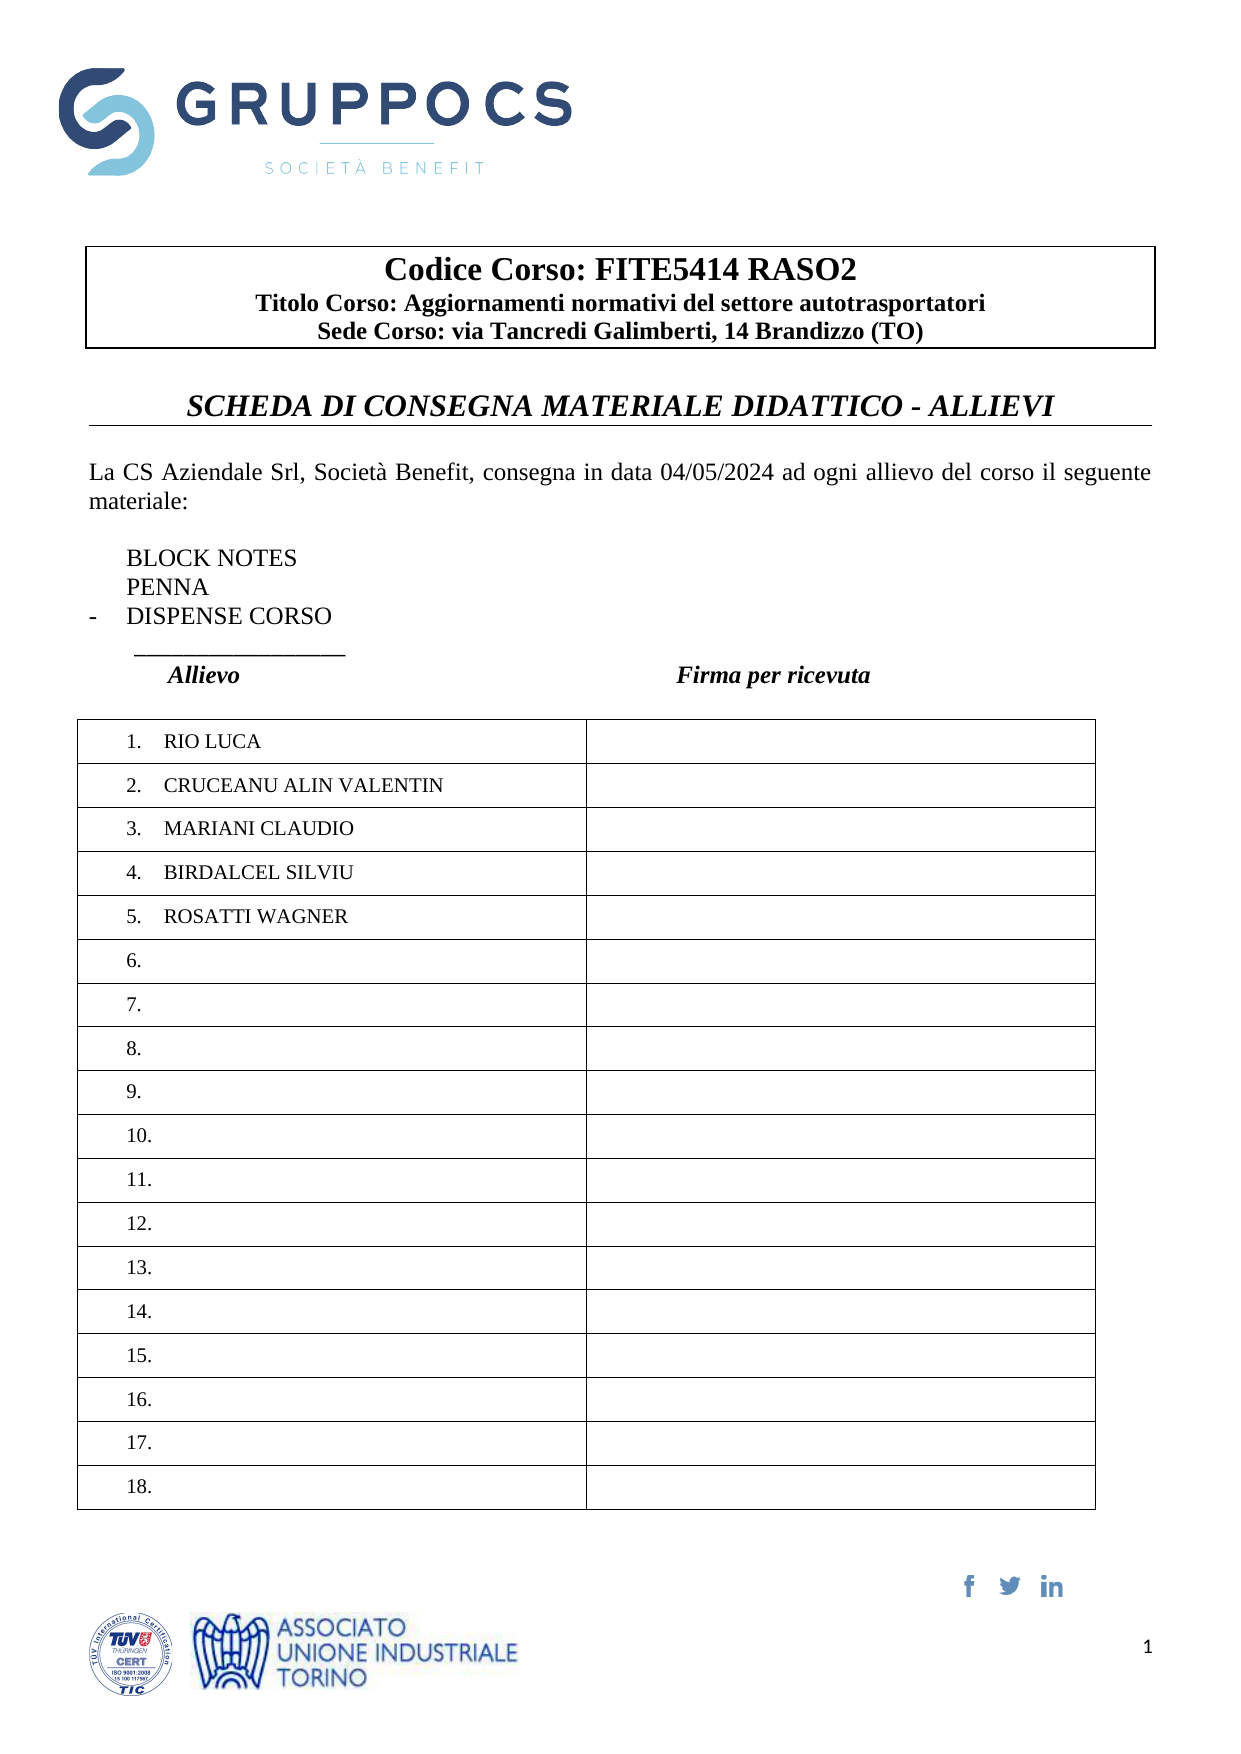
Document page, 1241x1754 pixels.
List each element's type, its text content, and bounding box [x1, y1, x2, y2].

table_cell [587, 984, 1095, 1026]
table_cell [587, 1290, 1095, 1333]
table_cell [587, 1115, 1095, 1158]
list DISPENSE CORSO [88, 601, 1152, 629]
table_header [587, 720, 1095, 763]
table_cell ROSATTI WAGNER [78, 896, 586, 938]
table_cell [78, 1159, 586, 1202]
table_cell [587, 1027, 1095, 1070]
table_cell [78, 1115, 586, 1158]
table_cell [78, 1466, 586, 1509]
table_cell CRUCEANU ALIN VALENTIN [78, 764, 586, 807]
table_cell [78, 940, 586, 982]
text La CS Aziendale Srl, Società Benefit, consegna in data 04/05/2024 ad ogni allievo del corso il seguente materiale: [88, 457, 1152, 514]
table_cell [78, 1203, 586, 1246]
text Codice Corso: FITE5414 RASO2 [87, 247, 1154, 288]
table_cell [78, 1334, 586, 1377]
picture [190, 1612, 520, 1690]
table_cell [78, 1422, 586, 1465]
table_cell [78, 1290, 586, 1333]
table_cell [587, 1071, 1095, 1114]
table_cell [587, 1378, 1095, 1421]
table_cell [78, 1378, 586, 1421]
table_cell [587, 1203, 1095, 1246]
text Sede Corso: via Tancredi Galimberti, 14 Brandizzo (TO) [87, 313, 1154, 347]
table_cell [587, 1159, 1095, 1202]
table_cell [78, 1027, 586, 1070]
table_cell [78, 1071, 586, 1114]
table_cell [587, 940, 1095, 982]
text SCHEDA DI CONSEGNA MATERIALE DIDATTICO - ALLIEVI [88, 387, 1152, 426]
table_cell [587, 896, 1095, 938]
text Titolo Corso: Aggiornamenti normativi del settore autotrasportatori [88, 288, 1152, 313]
table_cell [587, 1422, 1095, 1465]
picture [58, 68, 580, 178]
text PENNA [126, 572, 1152, 601]
table_header RIO LUCA [78, 720, 586, 763]
text BLOCK NOTES [126, 543, 1152, 572]
text Allievo Firma per ricevuta [88, 660, 1152, 689]
table_cell [78, 1247, 586, 1289]
table_cell [587, 852, 1095, 895]
table_cell [587, 1466, 1095, 1509]
table_cell [587, 1247, 1095, 1289]
table_cell [587, 764, 1095, 807]
text _________________ [88, 629, 1152, 660]
picture [964, 1575, 1063, 1597]
table_cell BIRDALCEL SILVIU [78, 852, 586, 895]
table_cell MARIANI CLAUDIO [78, 808, 586, 851]
table_cell [587, 808, 1095, 851]
picture [89, 1613, 173, 1696]
table_cell [78, 984, 586, 1026]
table_cell [587, 1334, 1095, 1377]
